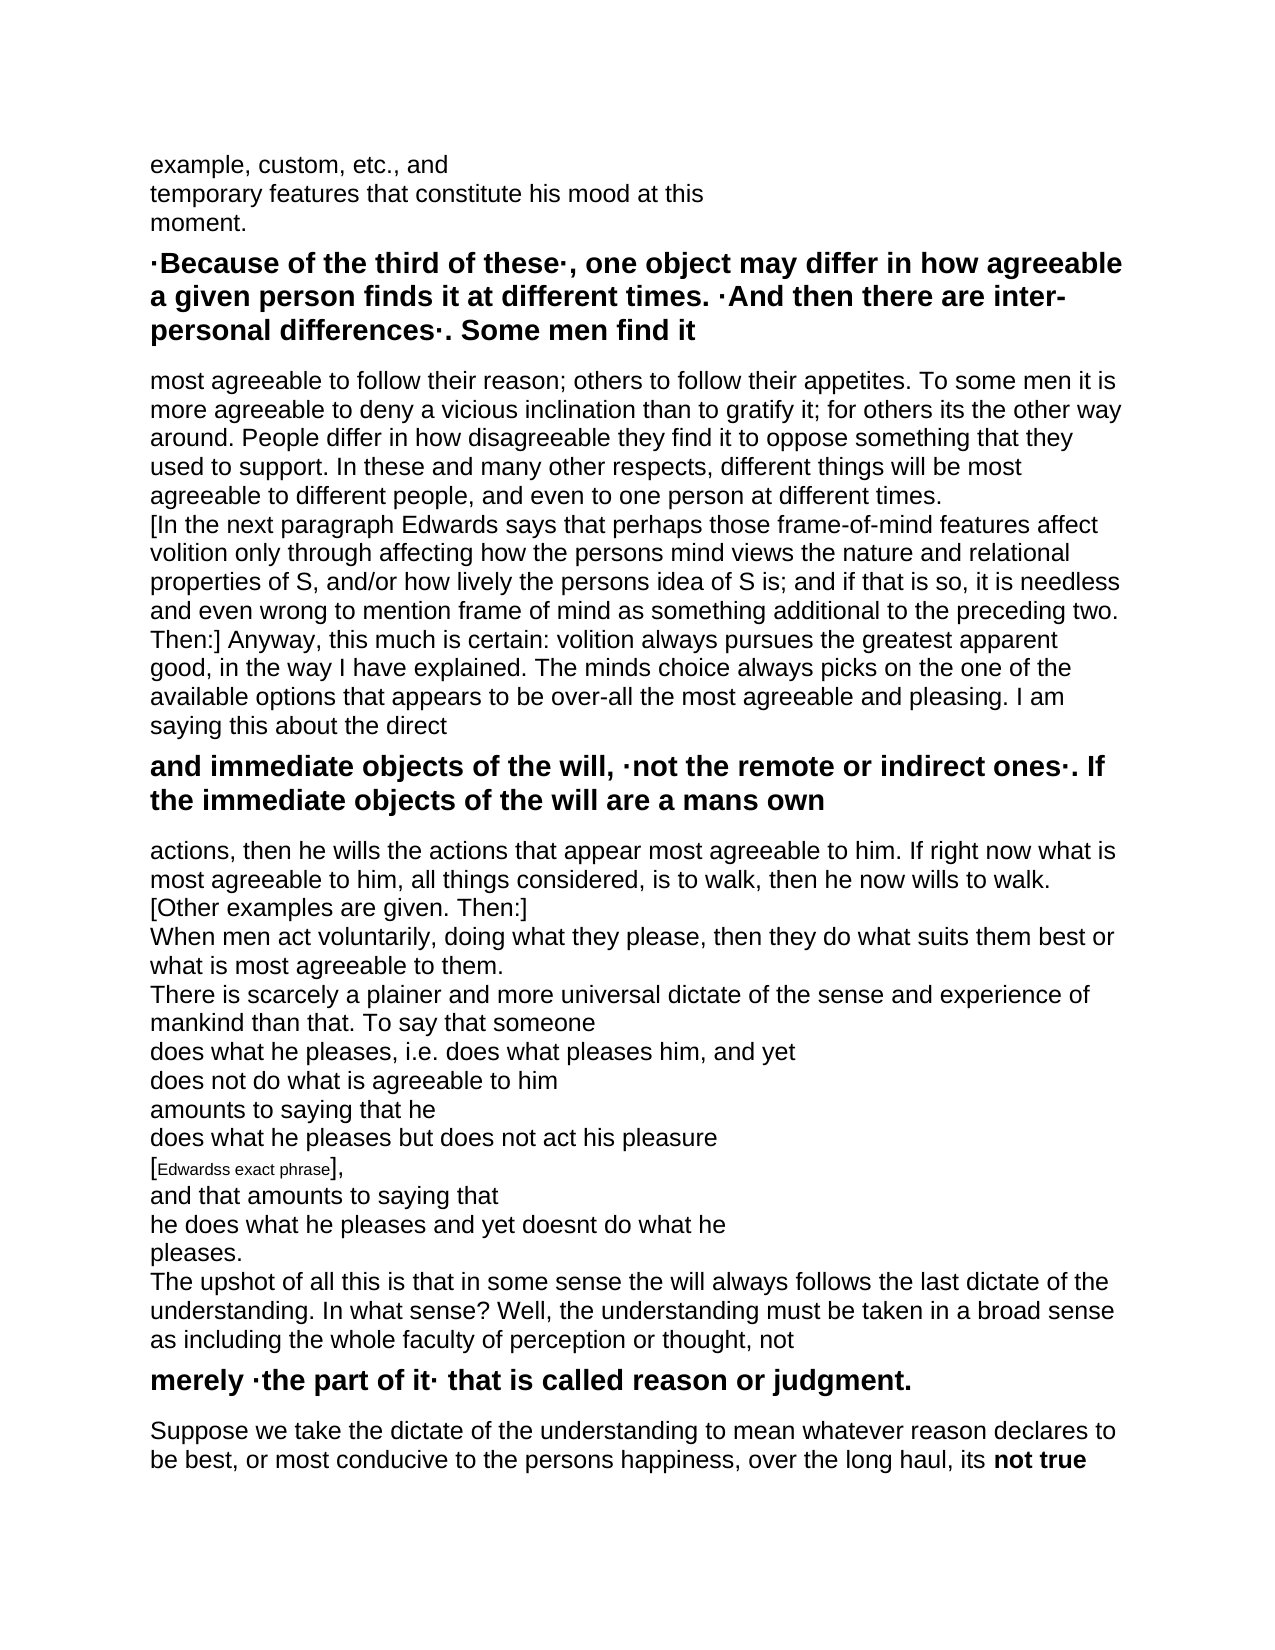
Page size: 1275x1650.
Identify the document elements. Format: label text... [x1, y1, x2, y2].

text actions, then he wills the actions that appear most agreeable to him. If right now what is most agreeable to him, all things considered, is to walk, then he now wills to walk. [Other examples are given. Then:] [150, 836, 1125, 922]
text When men act voluntarily, doing what they please, then they do what suits them best or what is most agreeable to them. [150, 922, 1125, 979]
text does what he pleases, i.e. does what pleases him, and yet does not do what is agreeable to him amounts to saying that he does what he pleases but does not act his pleasure [Edwardss exact phrase], and that amounts to saying that he does what he pleases and yet doesnt do what he pleases. The upshot of all this is that in some sense the will always follows the last dictate of the understanding. In what sense? Well, the understanding must be taken in a broad sense as including the whole faculty of perception or thought, not [150, 1037, 1125, 1353]
text [In the next paragraph Edwards says that perhaps those frame-of-mind features affect volition only through affecting how the persons mind views the nature and relational properties of S, and/or how lively the persons idea of S is; and if that is so, it is needless and even wrong to mention frame of mind as something additional to the preceding two. Then:] Anyway, this much is certain: volition always pursues the greatest apparent good, in the way I have explained. The minds choice always picks on the one of the available options that appears to be over-all the most agreeable and pleasing. I am saying this about the direct [150, 510, 1125, 740]
text There is scarcely a plainer and more universal dictate of the sense and experience of mankind than that. To say that someone [150, 979, 1125, 1037]
text ·Because of the third of these·, one object may differ in how agreeable a given person finds it at different times. ·And then there are inter-personal differences·. Some men find it [150, 246, 1125, 347]
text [150, 1416, 1125, 1473]
text most agreeable to follow their reason; others to follow their appetites. To some men it is more agreeable to deny a vicious inclination than to gratify it; for others its the other way around. People differ in how disagreeable they find it to oppose something that they used to support. In these and many other respects, different things will be most agreeable to different people, and even to one person at different times. [150, 366, 1125, 510]
text and immediate objects of the will, ·not the remote or indirect ones·. If the immediate objects of the will are a mans own [150, 749, 1125, 816]
text merely ·the part of it· that is called reason or judgment. [150, 1363, 1125, 1397]
text example, custom, etc., and temporary features that constitute his mood at this moment. [150, 150, 1125, 236]
